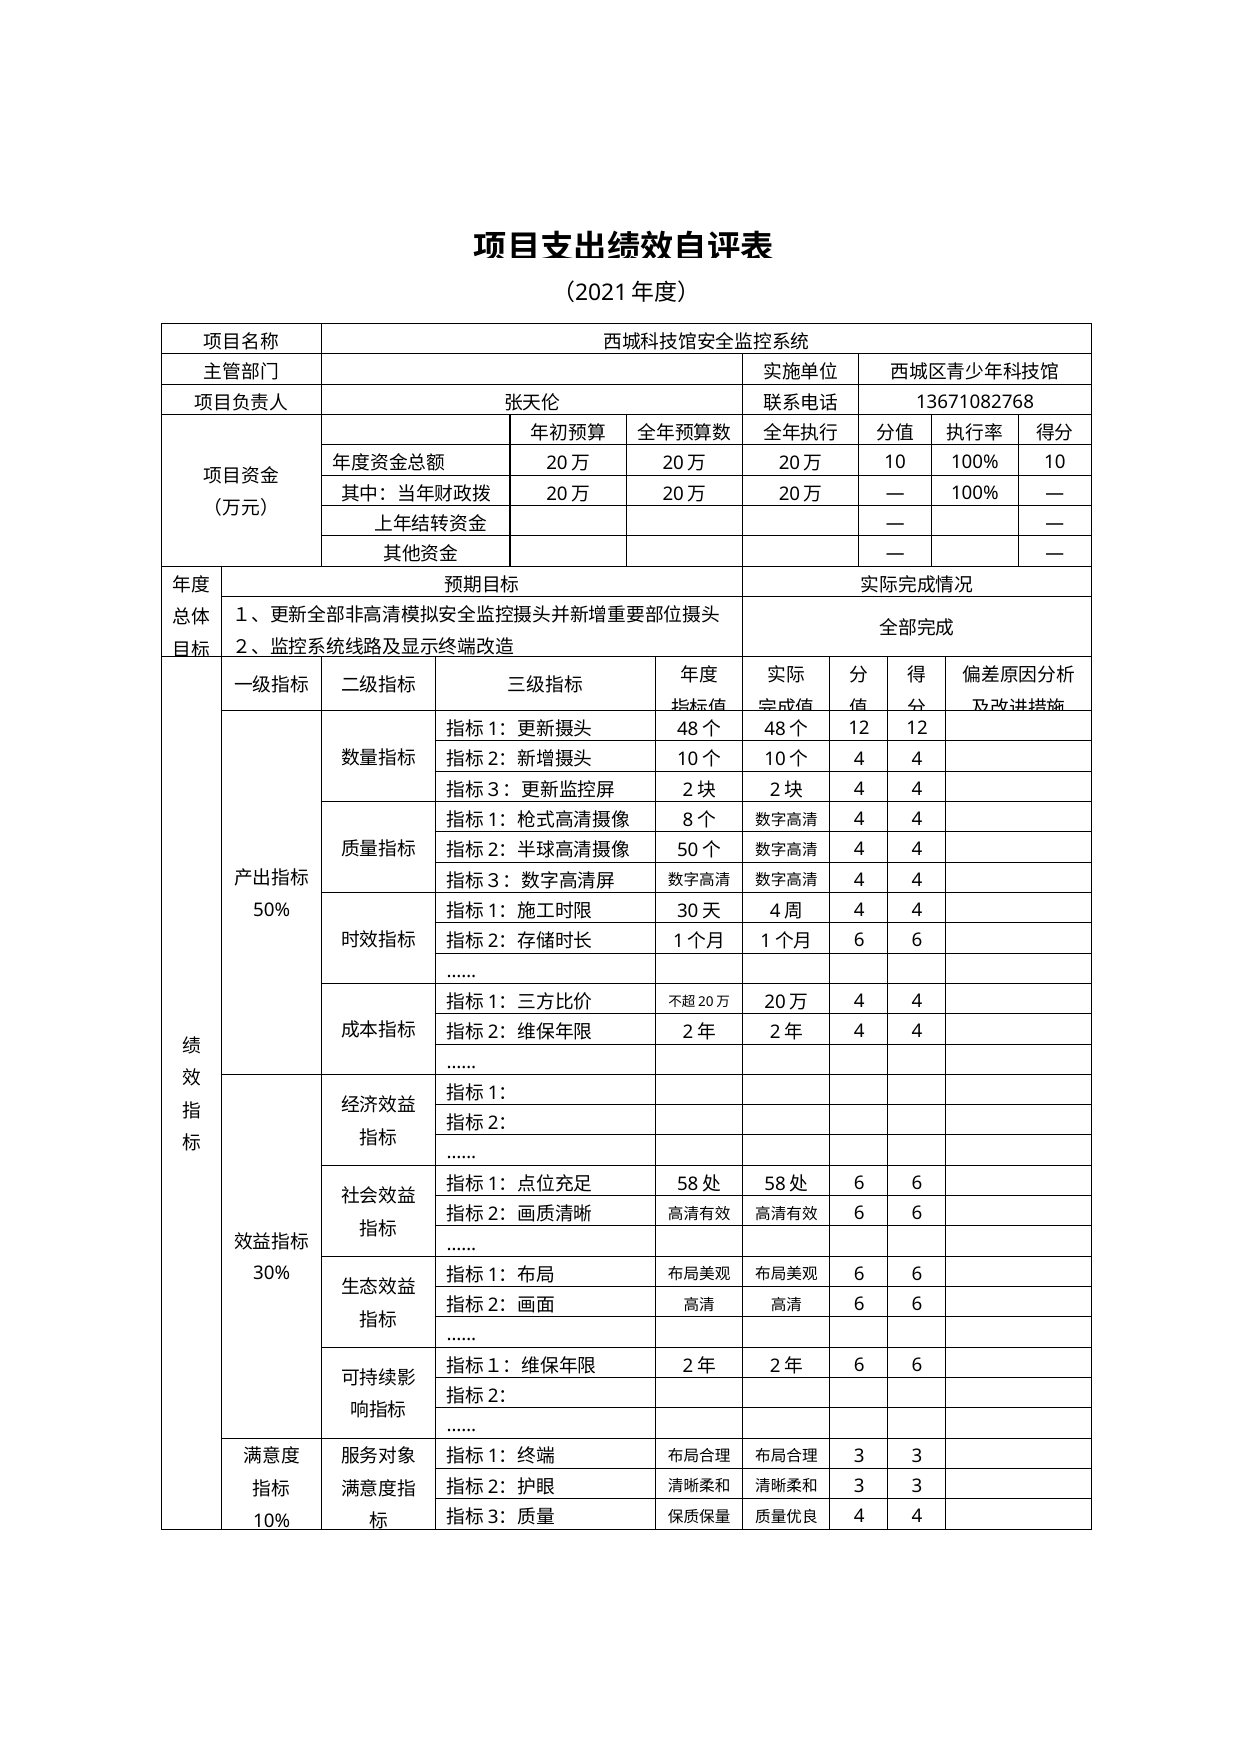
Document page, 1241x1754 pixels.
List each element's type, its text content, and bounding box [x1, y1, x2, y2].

table_cell [743, 1075, 829, 1104]
table_cell 20万 [511, 476, 626, 505]
table_cell 张天伦 [322, 385, 742, 414]
table_cell [743, 536, 858, 566]
table_cell 10个 [743, 741, 829, 771]
table_cell 全部完成 [743, 597, 1091, 656]
table_cell 10 [1019, 445, 1091, 474]
table_cell — [1019, 506, 1091, 535]
table_cell [743, 954, 829, 983]
table_cell 指标３：更新监控屏 [436, 772, 655, 801]
table_cell 指标2： [436, 1105, 655, 1134]
table_cell [322, 415, 509, 444]
table_cell …… [436, 954, 655, 983]
table_cell 指标2： [436, 1378, 655, 1407]
table_cell [743, 1045, 829, 1074]
table_cell 4 [830, 984, 887, 1013]
table_cell [946, 893, 1091, 922]
table_cell [946, 711, 1091, 740]
table_cell [830, 954, 887, 983]
table_cell 4 [830, 772, 887, 801]
table_cell …… [436, 1045, 655, 1074]
table_cell 50个 [656, 832, 742, 862]
table_cell [946, 1257, 1091, 1286]
table_cell 1个月 [656, 923, 742, 952]
table_cell 全年预算数 [627, 415, 742, 444]
table_cell [946, 1408, 1091, 1437]
table_cell 2块 [656, 772, 742, 801]
table_cell 2年 [743, 1348, 829, 1377]
table_cell 指标１：维保年限 [436, 1348, 655, 1377]
table_cell — [1019, 476, 1091, 505]
table_cell 6 [888, 1348, 945, 1377]
table_cell [946, 802, 1091, 831]
table_cell 指标3：质量 [436, 1499, 655, 1528]
table_cell [830, 1378, 887, 1407]
table_cell …… [436, 1226, 655, 1256]
table_cell 指标2：半球高清摄像头 [436, 832, 655, 862]
table_cell [830, 1226, 887, 1256]
table_cell 指标1：更新摄头 [436, 711, 655, 740]
table_cell 年度总体目标 [162, 567, 221, 656]
table_cell …… [436, 1317, 655, 1347]
table_cell [511, 506, 626, 535]
table_cell — [859, 476, 931, 505]
table_cell [830, 1105, 887, 1134]
table_cell 4 [888, 832, 945, 862]
table_cell 4 [830, 741, 887, 771]
table_cell 12 [888, 711, 945, 740]
table_cell 分值 [830, 657, 887, 710]
table_cell 4 [830, 802, 887, 831]
table_cell 主管部门 [162, 354, 321, 384]
table_cell [946, 1469, 1091, 1498]
table_cell [743, 1135, 829, 1165]
table_cell 6 [830, 1348, 887, 1377]
table_cell 高清 [656, 1287, 742, 1316]
table_cell [656, 1105, 742, 1134]
table_cell 指标2：画质清晰 [436, 1196, 655, 1225]
table_cell 10 [859, 445, 931, 474]
table_cell [946, 1166, 1091, 1195]
table_cell [888, 1408, 945, 1437]
table_cell 6 [830, 1196, 887, 1225]
table_cell 58处 [743, 1166, 829, 1195]
table_cell 3 [830, 1469, 887, 1498]
table_cell 4 [830, 1014, 887, 1043]
table_cell 全年执行数 [743, 415, 858, 444]
table_cell 不超20万 [656, 984, 742, 1013]
table_cell 服务对象满意度指标 [322, 1439, 435, 1528]
table_cell 指标３：数字高清屏 [436, 863, 655, 892]
table_cell — [1019, 536, 1091, 566]
table_cell 经济效益 指标 [322, 1075, 435, 1165]
table_cell [830, 1045, 887, 1074]
table_cell 48个 [656, 711, 742, 740]
table_cell [946, 1499, 1091, 1528]
table_cell 一级指标 [222, 657, 321, 710]
table_cell 实际 完成值 [743, 657, 829, 710]
table_cell 数量指标 [322, 711, 435, 801]
table_cell [888, 1105, 945, 1134]
table_cell 6 [830, 1257, 887, 1286]
table_cell 12 [830, 711, 887, 740]
table_cell [946, 1045, 1091, 1074]
table_header 项目支出绩效自评表 [161, 212, 1091, 258]
table_cell 58处 [656, 1166, 742, 1195]
table_cell 产出指标 50% [222, 711, 321, 1074]
table_cell [946, 1105, 1091, 1134]
table_cell [888, 1378, 945, 1407]
table_cell [888, 1135, 945, 1165]
table_cell [946, 741, 1091, 771]
table_cell [656, 1317, 742, 1347]
table_cell 1个月 [743, 923, 829, 952]
table_cell 4 [888, 1499, 945, 1528]
table_cell [888, 1045, 945, 1074]
table_cell 6 [830, 923, 887, 952]
table_cell [946, 1135, 1091, 1165]
table_cell [656, 1075, 742, 1104]
table_cell 其他资金 [322, 536, 509, 566]
table_cell [888, 954, 945, 983]
table_cell 成本指标 [322, 984, 435, 1074]
table_cell [888, 1075, 945, 1104]
table_cell 指标1：布局 [436, 1257, 655, 1286]
table_cell [946, 923, 1091, 952]
table_cell 指标1：终端 [436, 1439, 655, 1468]
table_cell 2年 [656, 1014, 742, 1043]
table_cell 绩 效 指 标 [162, 657, 221, 1528]
table_cell 6 [888, 923, 945, 952]
table_cell 得分 [888, 657, 945, 710]
table_cell 100% [932, 445, 1018, 474]
table_cell [946, 1348, 1091, 1377]
table_cell [946, 954, 1091, 983]
table_cell 项目资金 （万元） [162, 415, 321, 566]
table_cell 年初预算数 [511, 415, 626, 444]
table_cell 布局美观 [656, 1257, 742, 1286]
table_cell 可持续影响指标 [322, 1348, 435, 1437]
table_cell 布局美观 [743, 1257, 829, 1286]
table_cell [656, 1378, 742, 1407]
table_cell 质量优良 [743, 1499, 829, 1528]
table_cell 指标1：枪式高清摄像头 [436, 802, 655, 831]
table_cell [932, 536, 1018, 566]
table_cell 实施单位 [743, 354, 858, 384]
table_cell 指标1： [436, 1075, 655, 1104]
table_cell 项目名称 [162, 324, 321, 353]
table_cell [888, 1317, 945, 1347]
table_cell [743, 1408, 829, 1437]
table_cell [627, 536, 742, 566]
table_cell [946, 832, 1091, 862]
table_cell [946, 1075, 1091, 1104]
table_cell 4 [888, 741, 945, 771]
table_cell 4 [888, 1014, 945, 1043]
table_cell [627, 506, 742, 535]
table_cell [946, 1439, 1091, 1468]
table_cell [946, 863, 1091, 892]
table_cell 联系电话 [743, 385, 858, 414]
table_cell [946, 1378, 1091, 1407]
table_cell 数字高清清 [743, 802, 829, 831]
table_cell 4 [830, 893, 887, 922]
table_cell 3 [888, 1469, 945, 1498]
table_cell 清晰柔和 [656, 1469, 742, 1498]
table_cell 实际完成情况 [743, 567, 1091, 596]
table_cell 效益指标 30% [222, 1075, 321, 1437]
table_cell [656, 954, 742, 983]
table_cell [888, 1226, 945, 1256]
table_cell 高清 [743, 1287, 829, 1316]
table_cell 13671082768 [859, 385, 1091, 414]
table_cell [946, 1014, 1091, 1043]
table_cell [743, 1226, 829, 1256]
table_cell [743, 1105, 829, 1134]
table_cell [511, 536, 626, 566]
table_cell [946, 1196, 1091, 1225]
table_cell [743, 1378, 829, 1407]
table_cell 指标2：画面 [436, 1287, 655, 1316]
table_cell 数字高清清 [743, 832, 829, 862]
table_cell [932, 506, 1018, 535]
table_cell [946, 1287, 1091, 1316]
table_cell 指标2：存储时长 [436, 923, 655, 952]
table_cell 指标1：施工时限 [436, 893, 655, 922]
table_cell 二级指标 [322, 657, 435, 710]
table_cell [830, 1317, 887, 1347]
table_cell 30天 [656, 893, 742, 922]
table_cell 4 [830, 832, 887, 862]
table_cell 西城区青少年科技馆 [859, 354, 1091, 384]
table_cell 20万 [743, 476, 858, 505]
table_cell [656, 1226, 742, 1256]
table_cell 年度 指标值 [656, 657, 742, 710]
table_cell 20万 [743, 445, 858, 474]
table_cell 高清有效 [656, 1196, 742, 1225]
table_cell 6 [888, 1166, 945, 1195]
table_cell 4 [888, 893, 945, 922]
table_cell 10个 [656, 741, 742, 771]
table_cell 预期目标 [222, 567, 742, 596]
table_cell 6 [888, 1196, 945, 1225]
table_cell 3 [888, 1439, 945, 1468]
table_cell 三级指标 [436, 657, 655, 710]
table_cell 指标1：三方比价 [436, 984, 655, 1013]
table_cell 6 [830, 1166, 887, 1195]
table_cell 4 [888, 984, 945, 1013]
table_cell 分值 [859, 415, 931, 444]
table_cell 质量指标 [322, 802, 435, 892]
table_cell 6 [888, 1257, 945, 1286]
table_cell [830, 1075, 887, 1104]
table_cell 指标1：点位充足 [436, 1166, 655, 1195]
table_cell 其中：当年财政拨款 [322, 476, 509, 505]
table_cell [743, 1317, 829, 1347]
table_cell 清晰柔和 [743, 1469, 829, 1498]
table_cell 3 [830, 1439, 887, 1468]
table_cell …… [436, 1135, 655, 1165]
table_cell 2块 [743, 772, 829, 801]
table_cell 布局合理 [656, 1439, 742, 1468]
table_cell （2021年度） [161, 258, 1091, 323]
table_cell 社会效益 指标 [322, 1166, 435, 1256]
table_cell [656, 1045, 742, 1074]
table_cell 上年结转资金 [322, 506, 509, 535]
table_cell 指标2：维保年限 [436, 1014, 655, 1043]
table_cell 保质保量 [656, 1499, 742, 1528]
table_cell 4 [830, 863, 887, 892]
table_cell [322, 354, 742, 384]
table_cell 偏差原因分析及改进措施 [946, 657, 1091, 710]
table_cell 6 [888, 1287, 945, 1316]
table_cell １、更新全部非高清模拟安全监控摄头并新增重要部位摄头 ２、监控系统线路及显示终端改造 [222, 597, 742, 656]
table_cell [946, 1317, 1091, 1347]
table_cell 西城科技馆安全监控系统 [322, 324, 1091, 353]
table_cell [946, 1226, 1091, 1256]
table_cell 4 [888, 802, 945, 831]
table_cell 生态效益 指标 [322, 1257, 435, 1347]
table_cell [830, 1408, 887, 1437]
table_cell [830, 1135, 887, 1165]
table_cell 4 [888, 772, 945, 801]
table_cell 指标2：护眼 [436, 1469, 655, 1498]
table_cell 20万 [511, 445, 626, 474]
table_cell 100% [932, 476, 1018, 505]
table_cell 高清有效 [743, 1196, 829, 1225]
table_cell 20万 [743, 984, 829, 1013]
table_cell 数字高清清 [743, 863, 829, 892]
table_cell 满意度 指标 10% [222, 1439, 321, 1528]
table_cell 6 [830, 1287, 887, 1316]
table_cell 8个 [656, 802, 742, 831]
table_cell 20万 [627, 445, 742, 474]
table_cell 年度资金总额 [322, 445, 509, 474]
table_cell [656, 1408, 742, 1437]
table_cell 布局合理 [743, 1439, 829, 1468]
table_cell 4 [830, 1499, 887, 1528]
table_cell [946, 984, 1091, 1013]
table_cell 指标2：新增摄头 [436, 741, 655, 771]
table_cell 2年 [656, 1348, 742, 1377]
table_cell 执行率 [932, 415, 1018, 444]
table_cell 48个 [743, 711, 829, 740]
table_cell 项目负责人 [162, 385, 321, 414]
table_cell 4 [888, 863, 945, 892]
table_cell — [859, 506, 931, 535]
table_cell — [859, 536, 931, 566]
table_cell [743, 506, 858, 535]
table_cell 4周 [743, 893, 829, 922]
table_cell 数字高清清 [656, 863, 742, 892]
table_cell [946, 772, 1091, 801]
table_cell 2年 [743, 1014, 829, 1043]
table_cell 得分 [1019, 415, 1091, 444]
table_cell …… [436, 1408, 655, 1437]
table_cell 时效指标 [322, 893, 435, 983]
table_cell 20万 [627, 476, 742, 505]
table_cell [656, 1135, 742, 1165]
